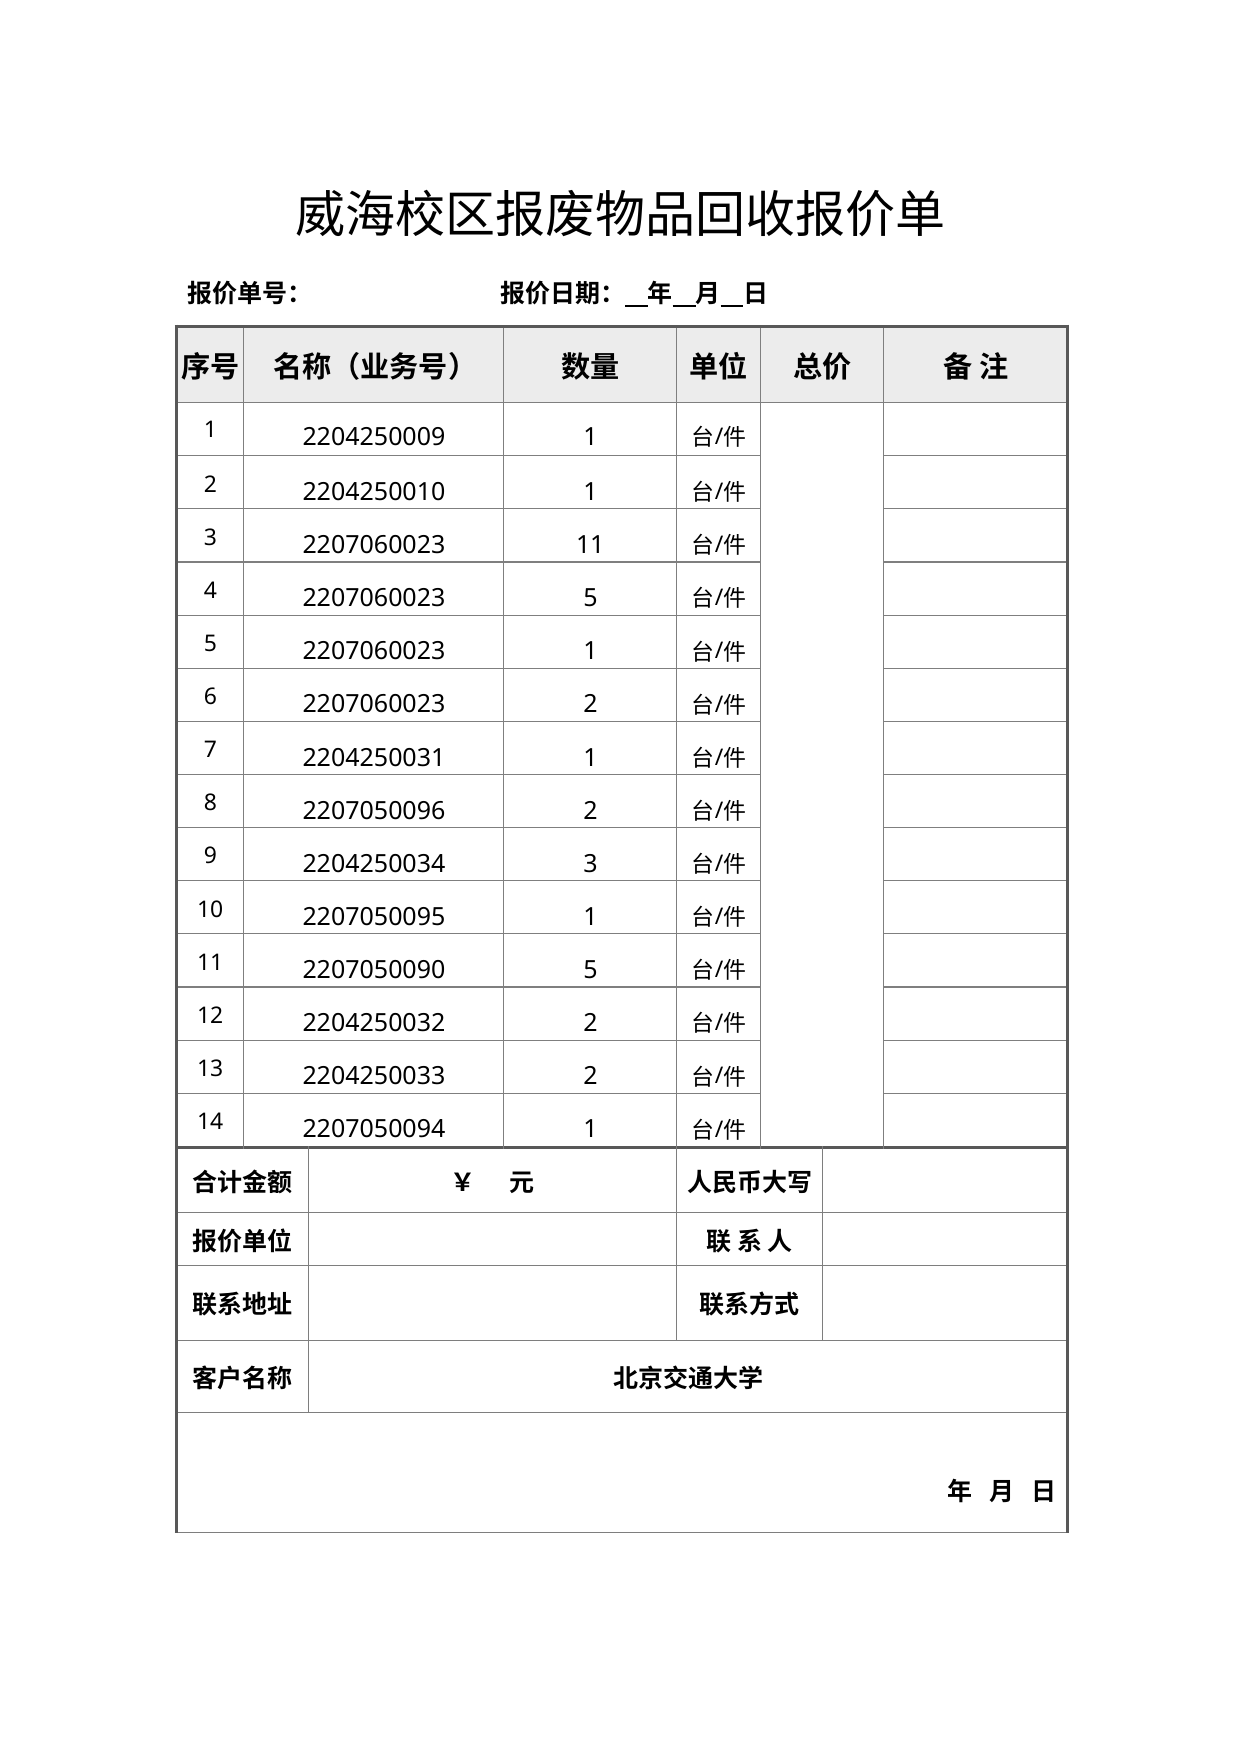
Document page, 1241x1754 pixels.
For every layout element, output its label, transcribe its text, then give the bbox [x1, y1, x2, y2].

table_cell 台/件 [677, 616, 760, 668]
table_cell [823, 1149, 1066, 1212]
table_cell 10 [178, 881, 243, 933]
table_cell 联系地址 [178, 1266, 308, 1340]
table_cell 1 [504, 722, 676, 774]
table_cell [884, 669, 1066, 721]
table_cell [309, 1266, 676, 1340]
table_cell 11 [178, 934, 243, 986]
table_cell 9 [178, 828, 243, 880]
table_cell 人民币大写 [677, 1149, 822, 1212]
table_cell 2207050096 [244, 775, 503, 827]
table_header 总价 [761, 328, 883, 402]
table_cell [884, 403, 1066, 455]
table_cell 3 [504, 828, 676, 880]
table_cell [823, 1266, 1066, 1340]
table_cell 7 [178, 722, 243, 774]
table_cell [884, 934, 1066, 986]
table_cell 台/件 [677, 722, 760, 774]
table_cell 台/件 [677, 456, 760, 508]
table_cell 2 [178, 456, 243, 508]
table_cell 5 [178, 616, 243, 668]
table_cell 报价单位 [178, 1213, 308, 1265]
table_cell [884, 775, 1066, 827]
table_cell 2207050094 [244, 1094, 503, 1146]
table_cell 台/件 [677, 1041, 760, 1093]
table_cell 台/件 [677, 403, 760, 455]
table_cell [761, 403, 883, 1146]
table_header 名称（业务号） [244, 328, 503, 402]
table_cell 8 [178, 775, 243, 827]
table_cell 5 [504, 934, 676, 986]
table_cell 台/件 [677, 988, 760, 1039]
table_cell [884, 456, 1066, 508]
table_cell 台/件 [677, 669, 760, 721]
table_cell 4 [178, 563, 243, 614]
table_cell 6 [178, 669, 243, 721]
table_cell [823, 1213, 1066, 1265]
table_cell 联系方式 [677, 1266, 822, 1340]
table_cell 客户名称 [178, 1341, 308, 1412]
table_cell 2207060023 [244, 563, 503, 614]
table_cell [309, 1213, 676, 1265]
table_cell 台/件 [677, 563, 760, 614]
table_header 序号 [178, 328, 243, 402]
table_cell 2207060023 [244, 616, 503, 668]
table_cell 3 [178, 509, 243, 561]
table_cell 2207060023 [244, 509, 503, 561]
table_cell 台/件 [677, 934, 760, 986]
table_cell [884, 1094, 1066, 1146]
table_cell [884, 509, 1066, 561]
table_cell [884, 881, 1066, 933]
table_cell ￥ 元 [309, 1149, 676, 1212]
table_cell [884, 563, 1066, 614]
table_cell 5 [504, 563, 676, 614]
table_header 单位 [677, 328, 760, 402]
table_cell 2204250032 [244, 988, 503, 1039]
table_cell 2204250034 [244, 828, 503, 880]
table_cell 2207050090 [244, 934, 503, 986]
table_cell 1 [504, 881, 676, 933]
table_cell 1 [178, 403, 243, 455]
table_cell [884, 1041, 1066, 1093]
table_cell 1 [504, 616, 676, 668]
table_cell 2207050095 [244, 881, 503, 933]
table_cell 2 [504, 775, 676, 827]
text 报价单号： 报价日期： 年 月 日 [187, 259, 1053, 324]
table_cell 1 [504, 403, 676, 455]
table_cell 北京交通大学 [309, 1341, 1066, 1412]
table_cell 12 [178, 988, 243, 1039]
table_cell 14 [178, 1094, 243, 1146]
table_cell 2204250033 [244, 1041, 503, 1093]
table_cell [884, 828, 1066, 880]
table_header 备 注 [884, 328, 1066, 402]
table_cell 年 月 日 [178, 1413, 1066, 1532]
table_cell 11 [504, 509, 676, 561]
table_header 数量 [504, 328, 676, 402]
table_cell 1 [504, 1094, 676, 1146]
table_cell [884, 616, 1066, 668]
text 威海校区报废物品回收报价单 [187, 162, 1053, 259]
table_cell 台/件 [677, 828, 760, 880]
table_cell 合计金额 [178, 1149, 308, 1212]
table_cell 台/件 [677, 509, 760, 561]
table_cell 2204250031 [244, 722, 503, 774]
table_cell [884, 988, 1066, 1039]
table_cell 2204250010 [244, 456, 503, 508]
table_cell 1 [504, 456, 676, 508]
table_cell 台/件 [677, 775, 760, 827]
table_cell 联 系 人 [677, 1213, 822, 1265]
table_cell 2207060023 [244, 669, 503, 721]
table_cell 2 [504, 988, 676, 1039]
table_cell 台/件 [677, 881, 760, 933]
table_cell 2 [504, 669, 676, 721]
table_cell 2204250009 [244, 403, 503, 455]
table_cell 台/件 [677, 1094, 760, 1146]
table_cell 13 [178, 1041, 243, 1093]
table_cell 2 [504, 1041, 676, 1093]
table_cell [884, 722, 1066, 774]
